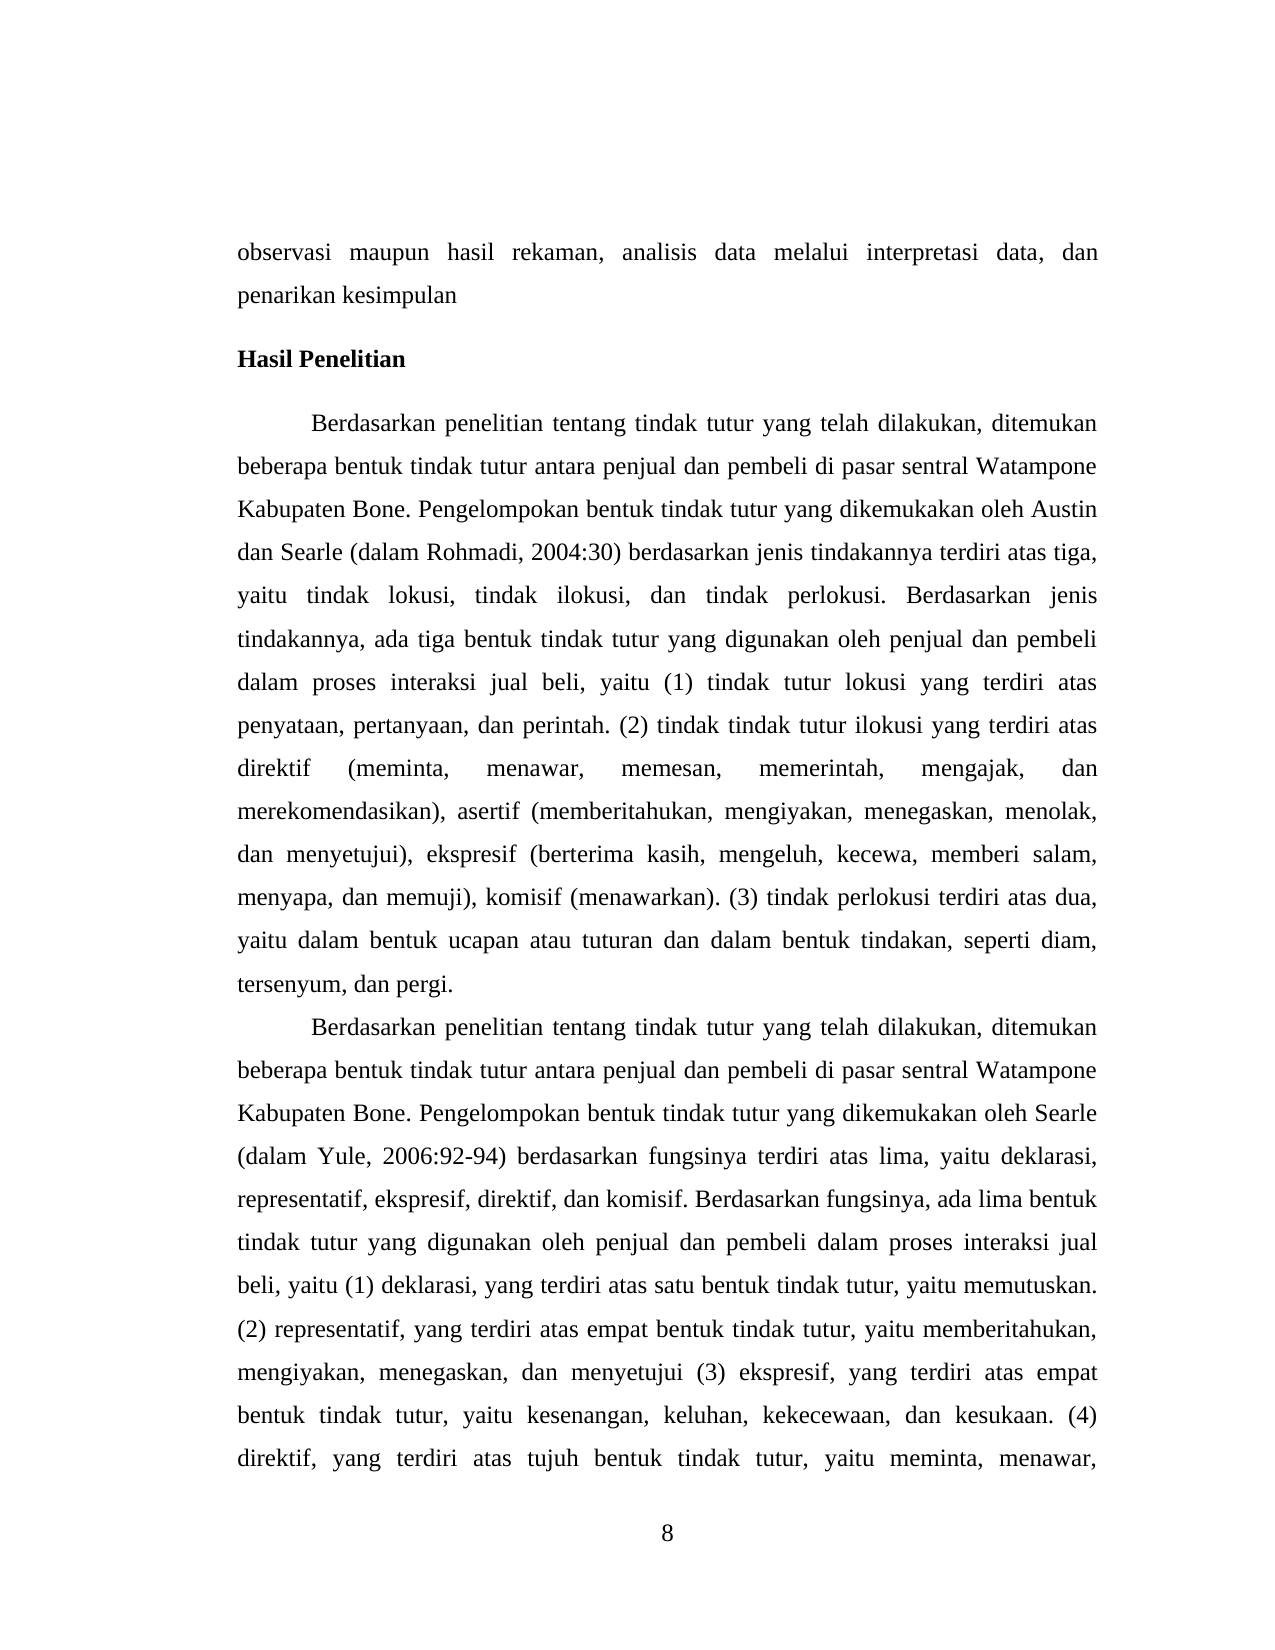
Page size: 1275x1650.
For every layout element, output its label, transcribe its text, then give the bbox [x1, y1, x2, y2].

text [237, 1012, 1098, 1472]
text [237, 237, 1098, 309]
text Hasil Penelitian [237, 344, 1098, 373]
list Berdasarkan penelitian tentang tindak tutur yang telah dilakukan, ditemukan beberapa bentuk tindak tutur antara penjual dan pembeli di pasar sentral Watampone Kabupaten Bone. Pengelompokan bentuk tindak tutur yang dikemukakan oleh Austin dan Searle (dalam Rohmadi, 2004:30) berdasarkan jenis tindakannya terdiri atas tiga, yaitu tindak lokusi, tindak ilokusi, dan tindak perlokusi. Berdasarkan jenis tindakannya, ada tiga bentuk tindak tutur yang digunakan oleh penjual dan pembeli dalam proses interaksi jual beli, yaitu (1) tindak tutur lokusi yang terdiri atas penyataan, pertanyaan, dan perintah. (2) tindak tindak tutur ilokusi yang terdiri atas direktif (meminta, menawar, memesan, memerintah, mengajak, dan merekomendasikan), asertif (memberitahukan, mengiyakan, menegaskan, menolak, dan menyetujui), ekspresif (berterima kasih, mengeluh, kecewa, memberi salam, menyapa, dan memuji), komisif (menawarkan). (3) tindak perlokusi terdiri atas dua, yaitu dalam bentuk ucapan atau tuturan dan dalam bentuk tindakan, seperti diam, tersenyum, dan pergi. [237, 408, 1098, 997]
